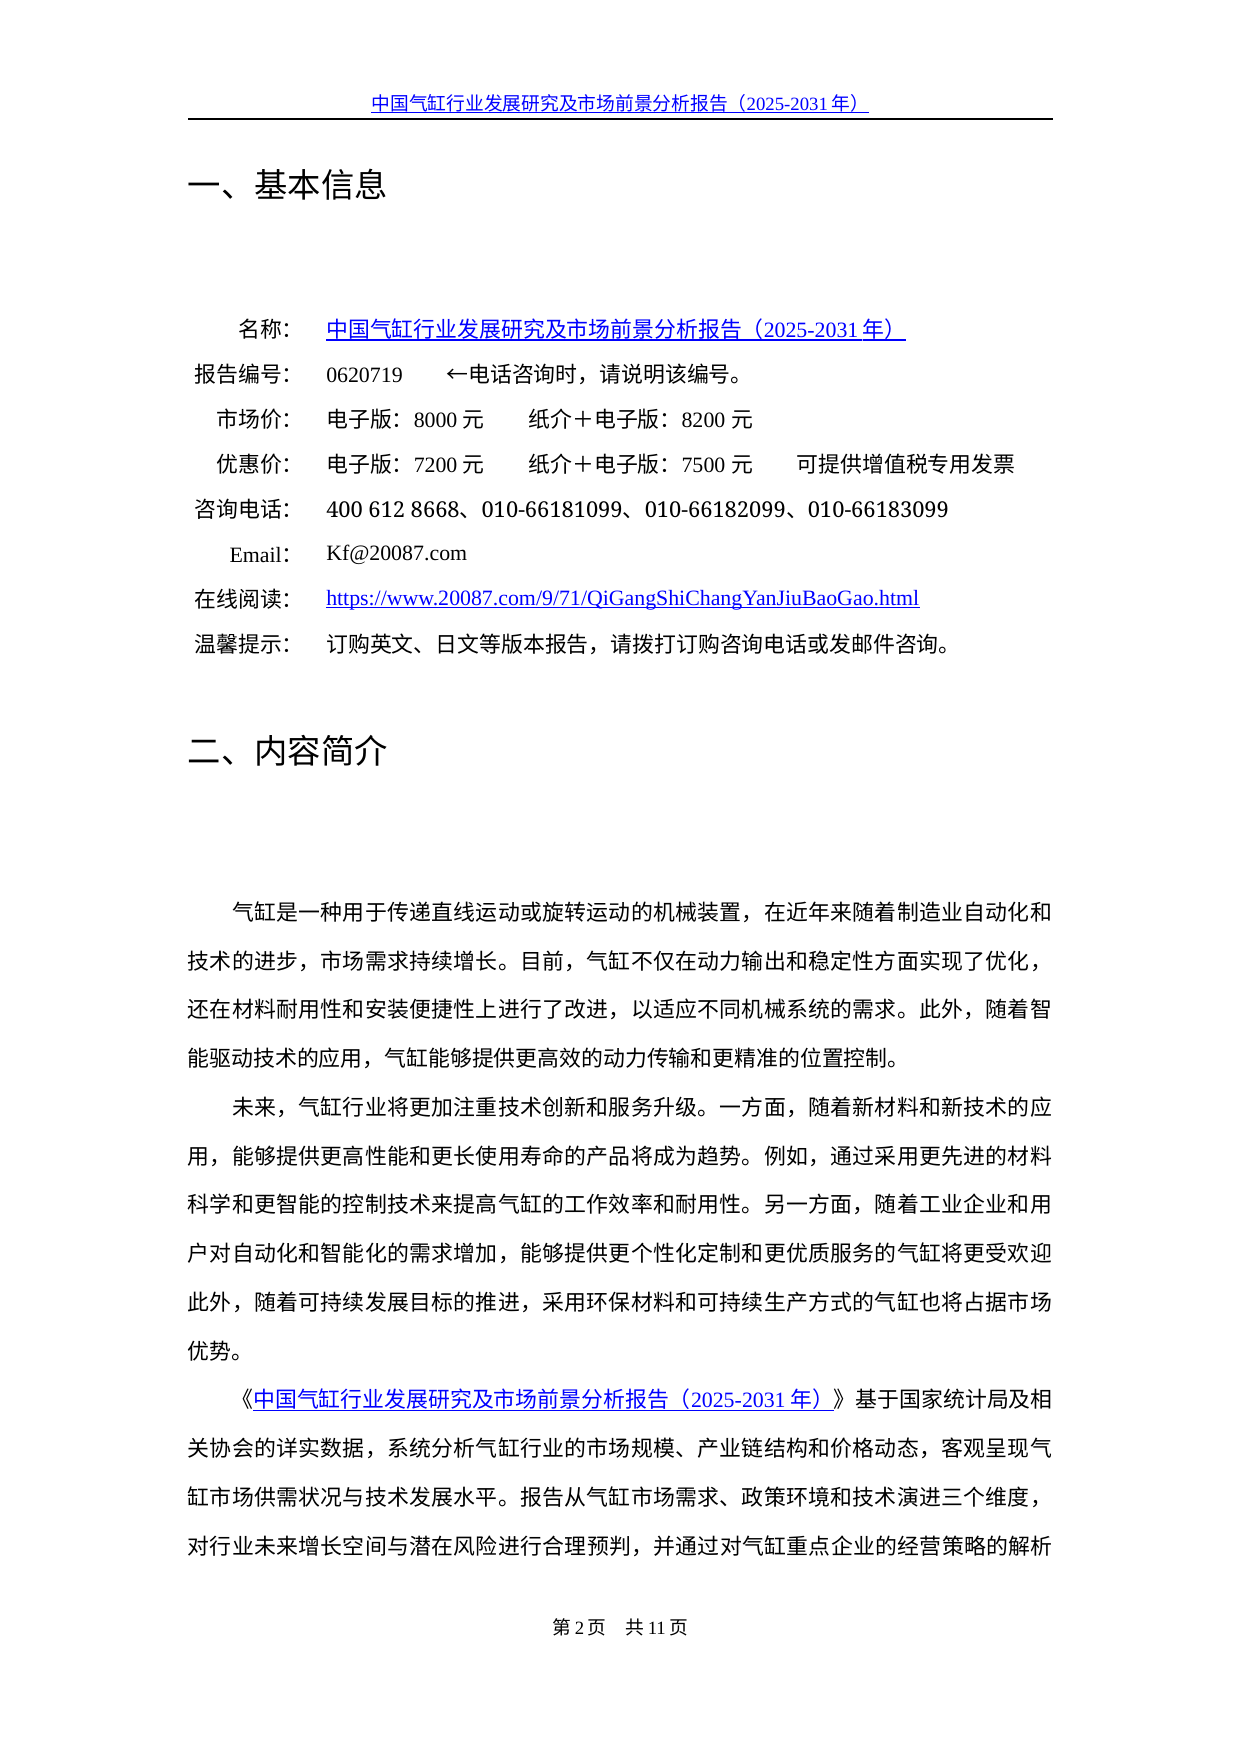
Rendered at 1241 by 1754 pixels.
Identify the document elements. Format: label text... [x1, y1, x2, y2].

table_cell 0620719 ←电话咨询时，请说明该编号。 [315, 357, 1073, 402]
table_cell 在线阅读： [167, 582, 315, 627]
table_cell 电子版：7200 元 纸介＋电子版：7500 元 可提供增值税专用发票 [315, 447, 1073, 492]
title 一、基本信息 [187, 150, 1053, 215]
table_cell 电子版：8000 元 纸介＋电子版：8200 元 [315, 402, 1073, 447]
table_cell 优惠价： [167, 447, 315, 492]
title 二、内容简介 [187, 717, 1053, 782]
table_cell 温馨提示： [167, 627, 315, 672]
table_cell 订购英文、日文等版本报告，请拨打订购咨询电话或发邮件咨询。 [315, 627, 1073, 672]
table_cell 400 612 8668、010-66181099、010-66182099、010-66183099 [315, 492, 1073, 537]
table_cell Kf@20087.com [315, 537, 1073, 582]
table_cell [315, 582, 1073, 627]
table_cell Email： [167, 537, 315, 582]
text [187, 894, 1053, 1561]
table_header 名称： [167, 312, 315, 357]
table_header 中国气缸行业发展研究及市场前景分析报告（2025-2031年） [315, 312, 1073, 357]
table_cell 市场价： [167, 402, 315, 447]
table_cell 咨询电话： [167, 492, 315, 537]
table_cell 报告编号： [167, 357, 315, 402]
